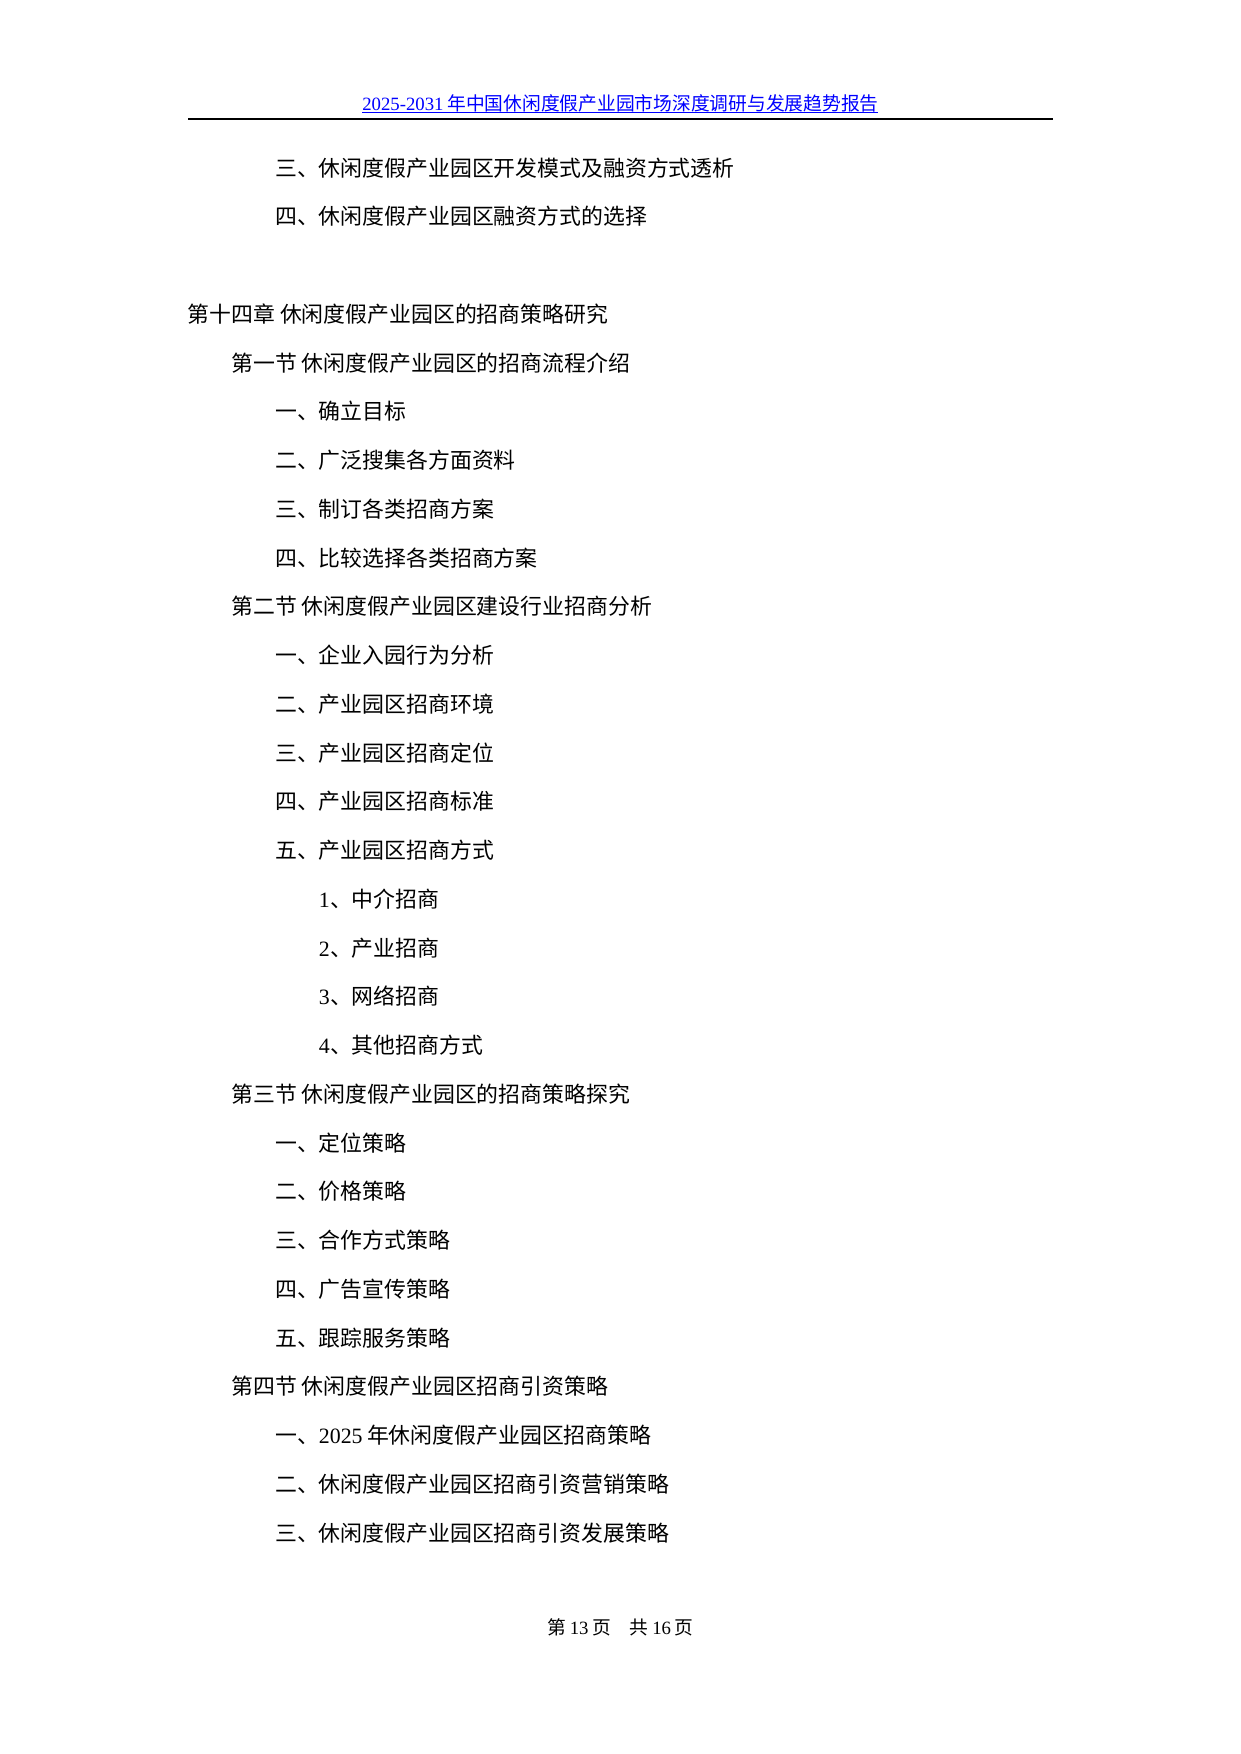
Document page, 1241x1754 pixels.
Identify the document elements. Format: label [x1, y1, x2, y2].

text [187, 150, 1053, 1548]
